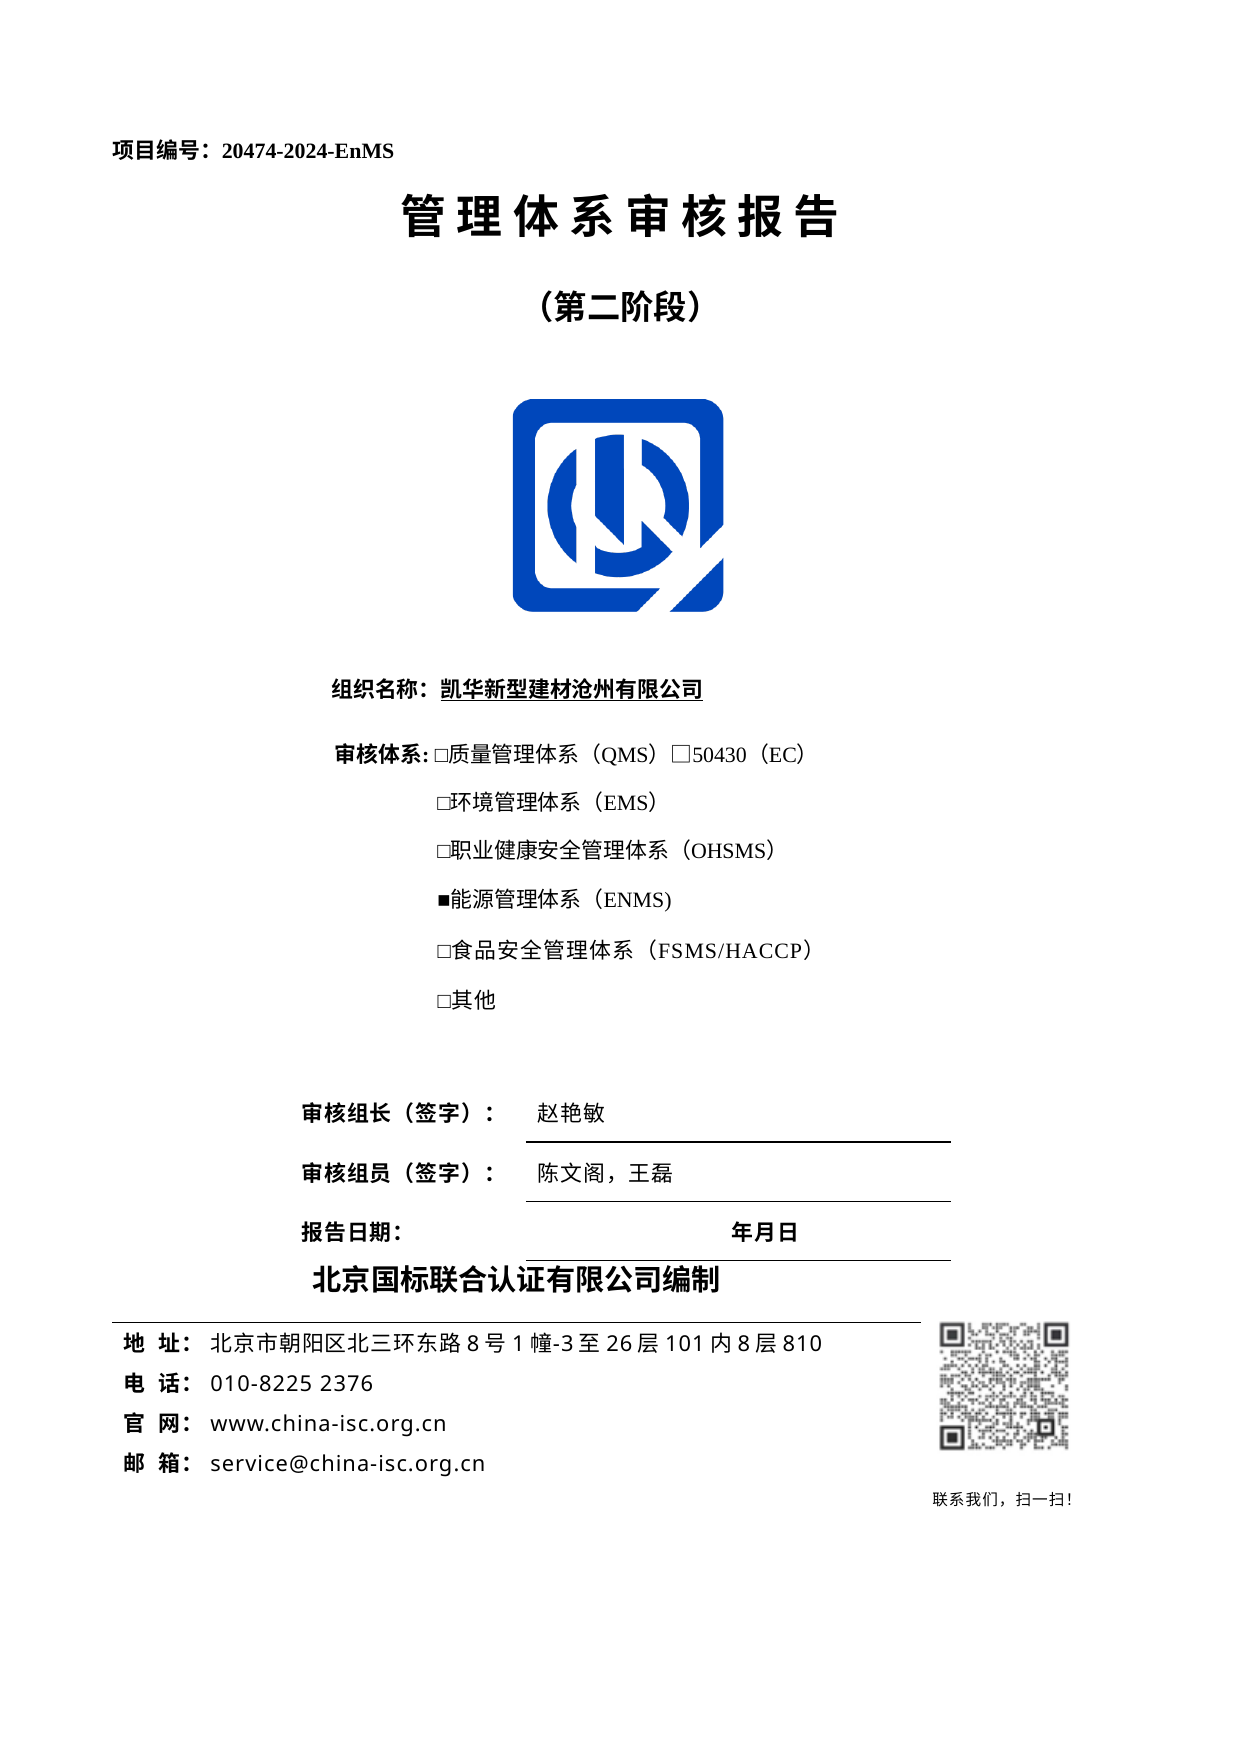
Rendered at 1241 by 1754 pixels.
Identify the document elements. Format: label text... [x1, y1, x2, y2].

text （第二阶段） [112, 272, 1128, 337]
table_header 联系我们，扫一扫！ [921, 1245, 1150, 1518]
table_header 北京国标联合认证有限公司编制 [112, 1245, 921, 1322]
picture [932, 1317, 1078, 1460]
text 管理体系审核报告 [112, 165, 1128, 262]
table_cell 陈文阁，王磊 [526, 1143, 951, 1201]
picture [512, 399, 724, 612]
table_header 赵艳敏 [526, 1083, 951, 1141]
text □职业健康安全管理体系（OHSMS） [112, 833, 1128, 865]
text ■能源管理体系（ENMS) [112, 881, 1128, 914]
table_cell 年月日 [526, 1202, 951, 1259]
text □食品安全管理体系（FSMS/HACCP） [437, 932, 1128, 965]
text 审核体系: □质量管理体系（QMS）□50430（EC） [112, 736, 1128, 769]
table_header 审核组长（签字）： [290, 1083, 526, 1141]
table_cell 地 址： 北京市朝阳区北三环东路8号1幢-3至26层101内8层810 电 话： 010-8225 2376 官 网： www.china-isc.org.cn 邮 箱： service@china-isc.org.cn [112, 1323, 921, 1518]
table_cell 报告日期： [290, 1201, 526, 1259]
text □其他 [437, 983, 1128, 1016]
table_cell 审核组员（签字）： [290, 1141, 526, 1201]
text 项目编号：20474-2024-EnMS [112, 132, 1128, 165]
text 组织名称：凯华新型建材沧州有限公司 [112, 672, 1128, 704]
text □环境管理体系（EMS） [112, 784, 1128, 817]
